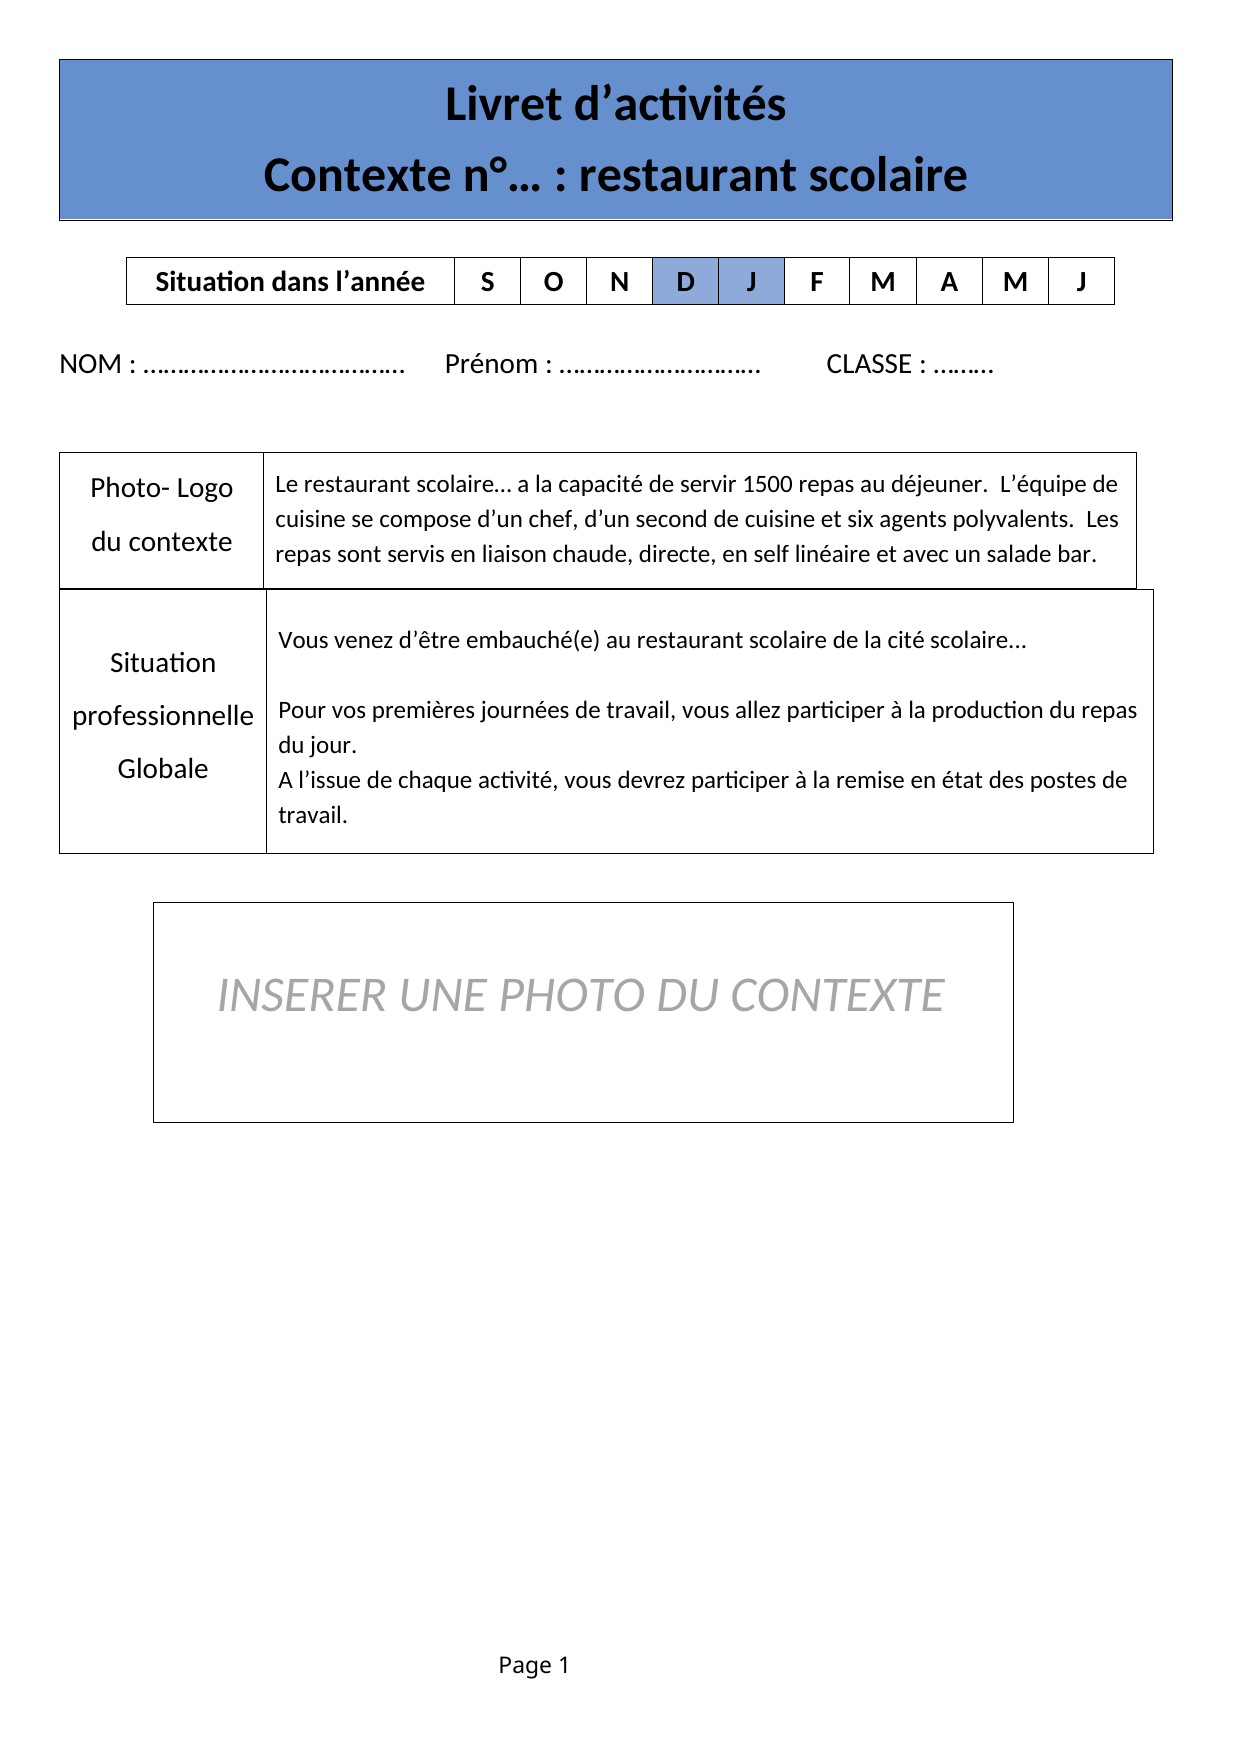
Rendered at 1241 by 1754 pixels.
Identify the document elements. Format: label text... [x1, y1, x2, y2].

table_header Vous venez d’être embauché(e) au restaurant scolaire de la cité scolaire... Pour vos premières journées de travail, vous allez participer à la production du repas du jour. A l’issue de chaque activité, vous devrez participer à la remise en état des postes de travail. [267, 590, 1153, 853]
table_header M [983, 258, 1048, 304]
table_header Photo- Logo du contexte [60, 453, 263, 587]
table_header S [455, 258, 520, 304]
table_header F [785, 258, 849, 304]
text NOM : ………………………………… Prénom : ………………………… CLASSE : ……… [59, 274, 1181, 381]
table_header Livret d’activités Contexte n°… : restaurant scolaire [60, 60, 1172, 219]
table_header O [521, 258, 586, 304]
table_header M [850, 258, 916, 304]
table_header J [1049, 258, 1114, 304]
table_header D [653, 258, 718, 304]
table_header A [917, 258, 982, 304]
table_header N [587, 258, 652, 304]
table_header J [719, 258, 784, 304]
table_header Le restaurant scolaire… a la capacité de servir 1500 repas au déjeuner. L’équipe de cuisine se compose d’un chef, d’un second de cuisine et six agents polyvalents. Les repas sont servis en liaison chaude, directe, en self linéaire et avec un salade bar. [264, 453, 1136, 587]
table_header Situation professionnelle Globale [60, 590, 266, 853]
table_header Situation dans l’année [127, 258, 454, 304]
